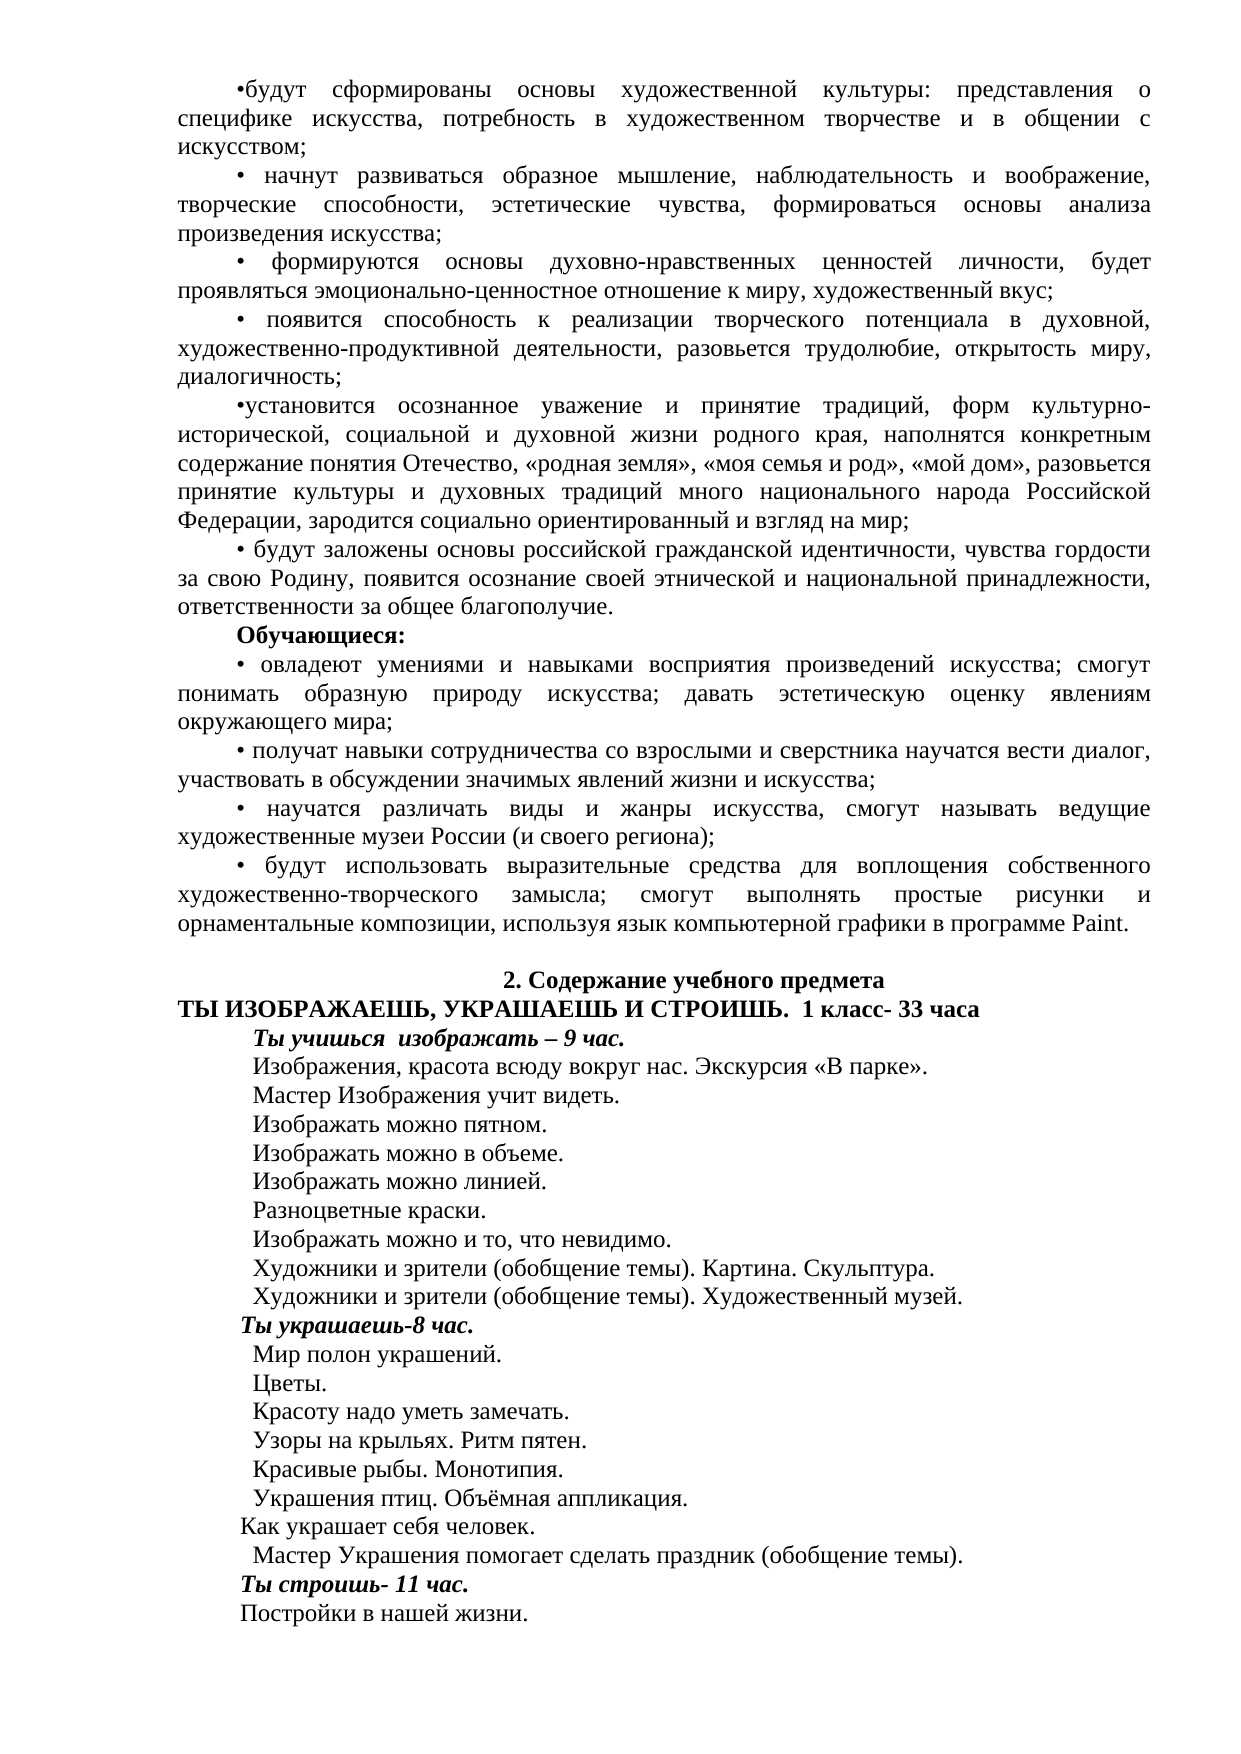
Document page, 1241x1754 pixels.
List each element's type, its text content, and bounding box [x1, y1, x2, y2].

text Как украшает себя человек. [177, 1511, 1152, 1540]
text • овладеют умениями и навыками восприятия произведений искусства; смогут понимать образную природу искусства; давать эстетическую оценку явлениям окружающего мира; [177, 649, 1152, 735]
text Ты украшаешь-8 час. [177, 1310, 1152, 1339]
text ТЫ ИЗОБРАЖАЕШЬ, УКРАШАЕШЬ И СТРОИШЬ. 1 класс- 33 часа [177, 994, 1152, 1023]
text Украшения птиц. Объёмная аппликация. [177, 1483, 1152, 1511]
text • появится способность к реализации творческого потенциала в духовной, художественно-продуктивной деятельности, разовьется трудолюбие, открытость миру, диалогичность; [177, 304, 1152, 390]
text •будут сформированы основы художественной культуры: представления о специфике искусства, потребность в художественном творчестве и в общении с искусством; [177, 74, 1152, 160]
text Обучающиеся: [177, 620, 1152, 649]
text • начнут развиваться образное мышление, наблюдательность и воображение, творческие способности, эстетические чувства, формироваться основы анализа произведения искусства; [177, 160, 1152, 246]
text Ты строишь- 11 час. [177, 1569, 1152, 1598]
text Мастер Украшения помогает сделать праздник (обобщение темы). [177, 1540, 1152, 1569]
text •установится осознанное уважение и принятие традиций, форм культурно-исторической, социальной и духовной жизни родного края, наполнятся конкретным содержание понятия Отечество, «родная земля», «моя семья и род», «мой дом», разовьется принятие культуры и духовных традиций много национального народа Российской Федерации, зародится социально ориентированный и взгляд на мир; [177, 390, 1152, 534]
text Мир полон украшений. [177, 1339, 1152, 1368]
text Художники и зрители (обобщение темы). Картина. Скульптура. [177, 1253, 1152, 1281]
text Художники и зрители (обобщение темы). Художественный музей. [177, 1281, 1152, 1310]
text • получат навыки сотрудничества со взрослыми и сверстника научатся вести диалог, участвовать в обсуждении значимых явлений жизни и искусства; [177, 735, 1152, 793]
text Цветы. [177, 1368, 1152, 1396]
text Мастер Изображения учит видеть. [177, 1080, 1152, 1109]
text • будут заложены основы российской гражданской идентичности, чувства гордости за свою Родину, появится осознание своей этнической и национальной принадлежности, ответственности за общее благополучие. [177, 534, 1152, 620]
text Красивые рыбы. Монотипия. [177, 1454, 1152, 1483]
text Изображать можно и то, что невидимо. [177, 1224, 1152, 1253]
text Изображения, красота всюду вокруг нас. Экскурсия «В парке». [177, 1051, 1152, 1080]
text • формируются основы духовно-нравственных ценностей личности, будет проявляться эмоционально-ценностное отношение к миру, художественный вкус; [177, 246, 1152, 304]
text Изображать можно пятном. [177, 1109, 1152, 1138]
text Изображать можно в объеме. [177, 1138, 1152, 1166]
text Изображать можно линией. [177, 1166, 1152, 1195]
text Постройки в нашей жизни. [177, 1598, 1152, 1626]
text Красоту надо уметь замечать. [177, 1396, 1152, 1425]
text Узоры на крыльях. Ритм пятен. [177, 1425, 1152, 1454]
text Ты учишься изображать – 9 час. [177, 1023, 1152, 1051]
text Разноцветные краски. [177, 1195, 1152, 1224]
text • будут использовать выразительные средства для воплощения собственного художественно-творческого замысла; смогут выполнять простые рисунки и орнаментальные композиции, используя язык компьютерной графики в программе Paint. [177, 850, 1152, 936]
text • научатся различать виды и жанры искусства, смогут называть ведущие художественные музеи России (и своего региона); [177, 793, 1152, 850]
text 2. Содержание учебного предмета [177, 965, 1152, 994]
